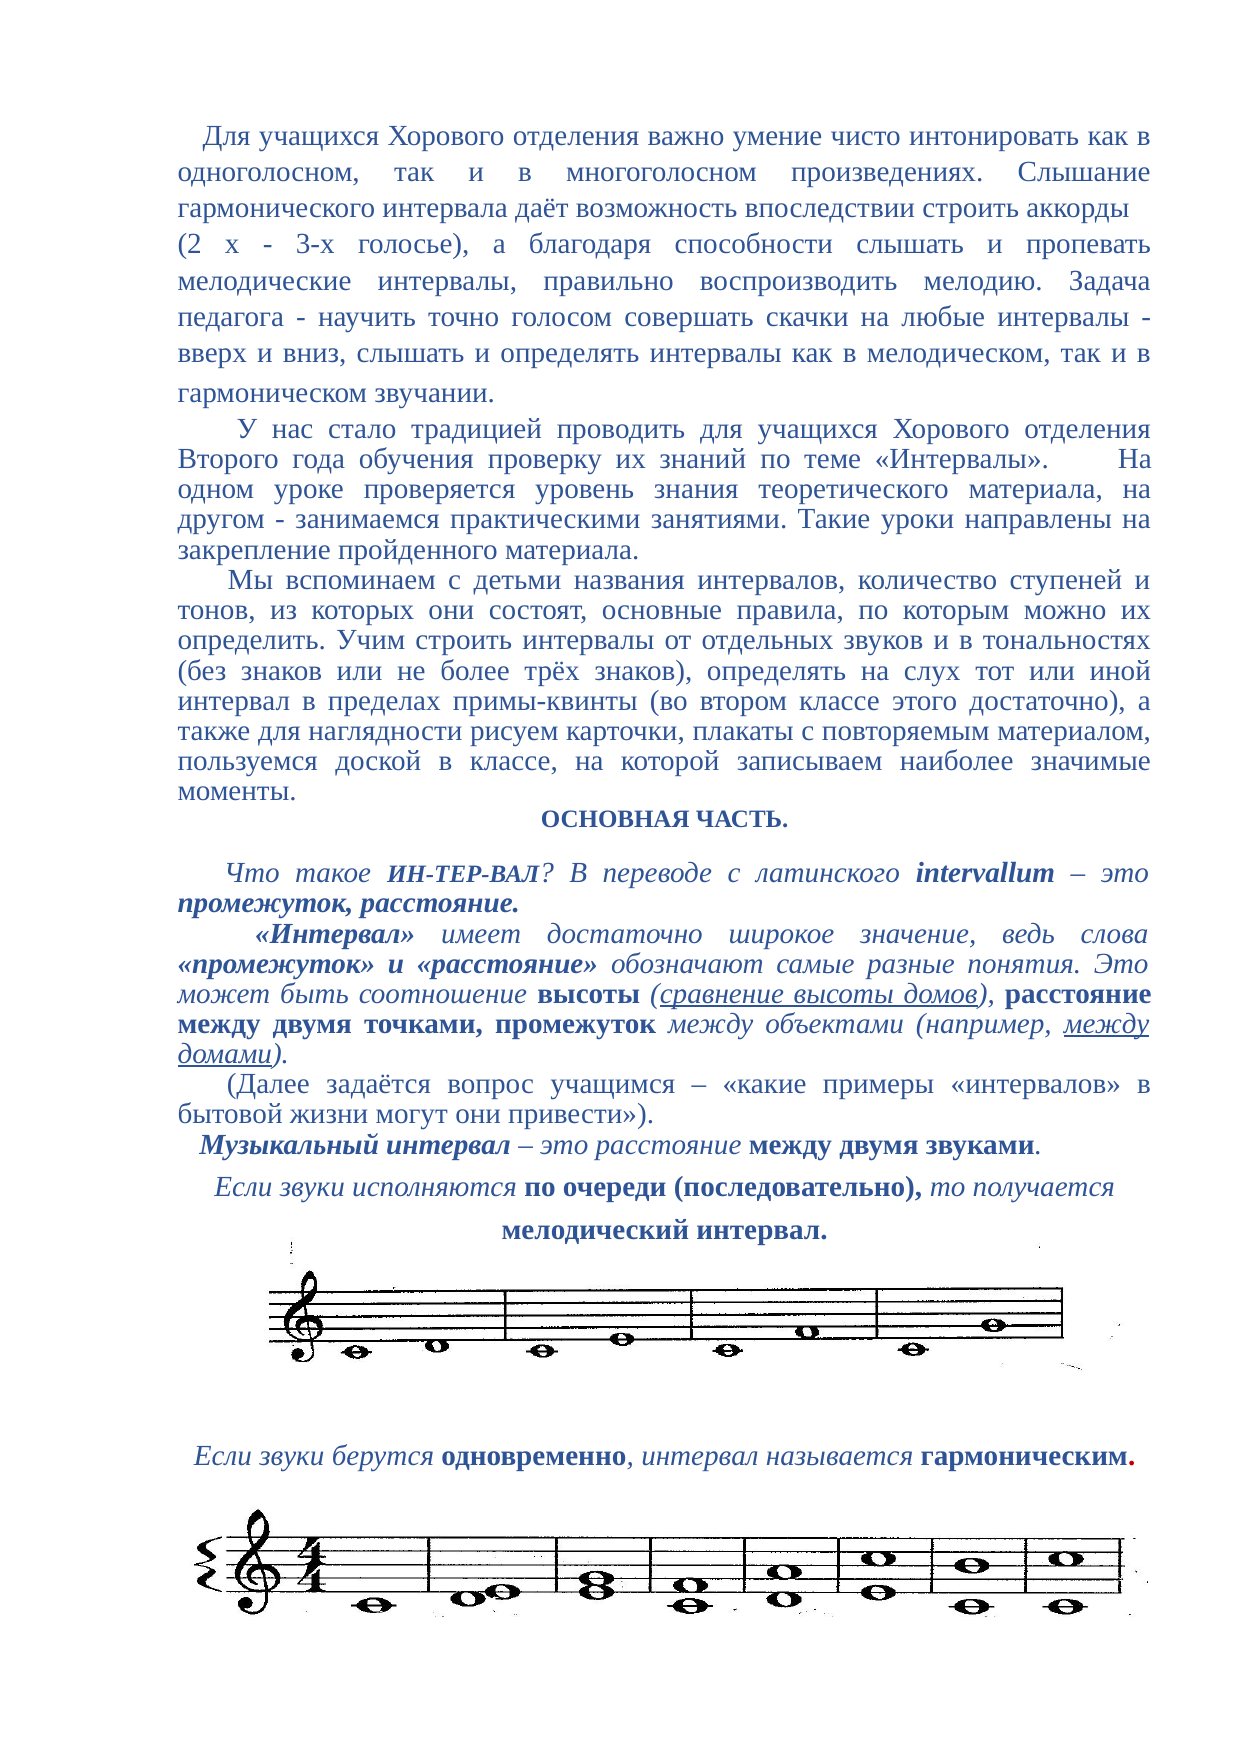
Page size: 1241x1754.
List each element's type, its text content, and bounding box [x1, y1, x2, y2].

text (Далее задаётся вопрос учащимся – «какие примеры «интервалов» в бытовой жизни могут они привести»). [177, 1070, 1152, 1130]
text ОСНОВНАЯ ЧАСТЬ. [177, 807, 1152, 833]
text Музыкальный интервал – это расстояние между двумя звуками. [177, 1130, 1152, 1160]
picture [178, 1485, 1153, 1617]
text Мы вспоминаем с детьми названия интервалов, количество ступеней и тонов, из которых они состоят, основные правила, по которым можно их определить. Учим строить интервалы от отдельных звуков и в тональностях (без знаков или не более трёх знаков), определять на слух тот или иной интервал в пределах примы-квинты (во втором классе этого достаточно), а также для наглядности рисуем карточки, плакаты с повторяемым материалом, пользуемся доской в классе, на которой записываем наиболее значимые моменты. [177, 565, 1152, 807]
text Если звуки исполняются по очереди (последовательно), то получается [177, 1173, 1152, 1203]
text мелодический интервал. [177, 1215, 1152, 1246]
picture [236, 1246, 1126, 1371]
text Что такое ИН-ТЕР-ВАЛ? В переводе с латинского intervallum – это промежуток, расстояние. [177, 859, 1152, 919]
text Для учащихся Хорового отделения важно умение чисто интонировать как в одноголосном, так и в многоголосном произведениях. Слышание гармонического интервала даёт возможность впоследствии строить аккорды [177, 118, 1152, 224]
text «Интервал» имеет достаточно широкое значение, ведь слова «промежуток» и «расстояние» обозначают самые разные понятия. Это может быть соотношение высоты (сравнение высоты домов), расстояние между двумя точками, промежуток между объектами (например, между домами). [177, 919, 1152, 1070]
text (2 х - 3-х голосье), а благодаря способности слышать и пропевать мелодические интервалы, правильно воспроизводить мелодию. Задача педагога - научить точно голосом совершать скачки на любые интервалы - вверх и вниз, слышать и определять интервалы как в мелодическом, так и в гармоническом звучании. [177, 227, 1152, 411]
text Если звуки берутся одновременно, интервал называется гармоническим. [177, 1441, 1152, 1471]
text У нас стало традицией проводить для учащихся Хорового отделения Второго года обучения проверку их знаний по теме «Интервалы». На одном уроке проверяется уровень знания теоретического материала, на другом - занимаемся практическими занятиями. Такие уроки направлены на закрепление пройденного материала. [177, 414, 1152, 565]
